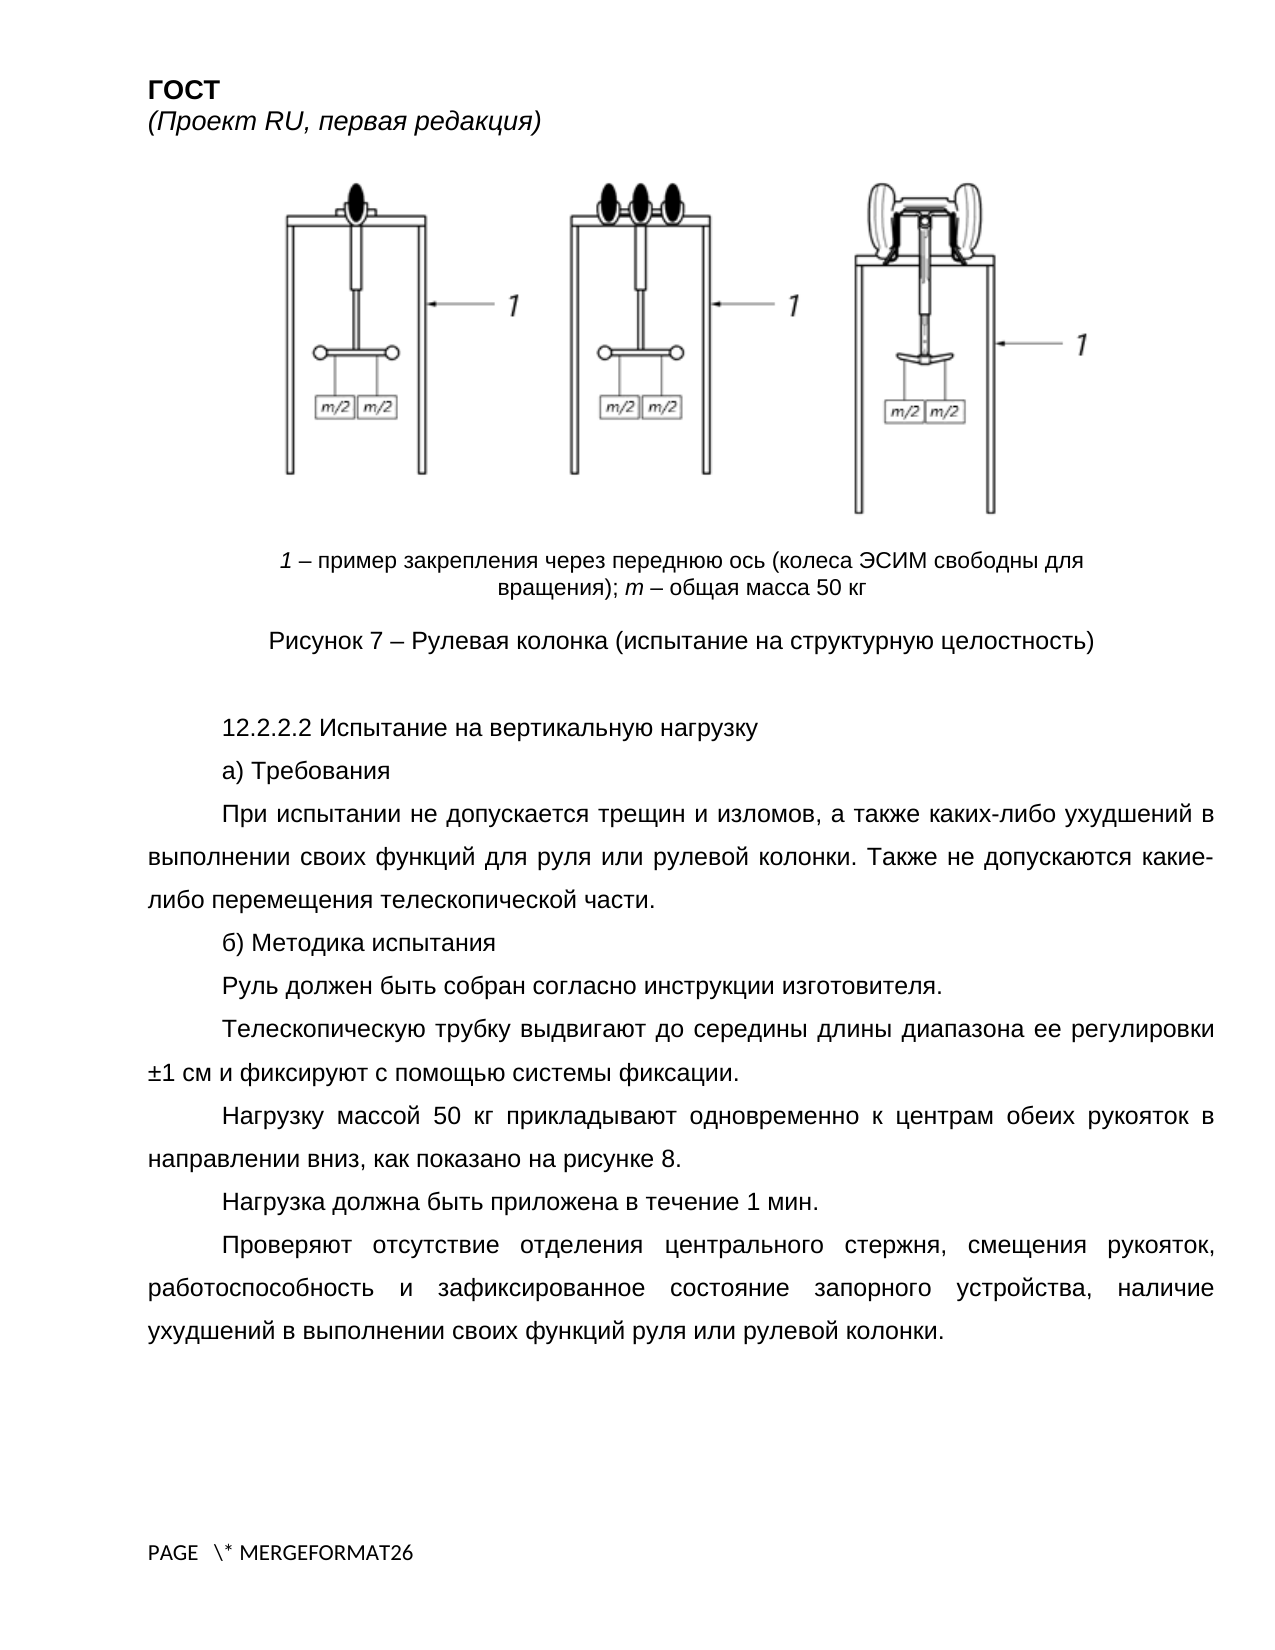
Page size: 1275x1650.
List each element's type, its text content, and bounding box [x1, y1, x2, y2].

text вращения); m – общая масса 50 кг [148, 573, 1216, 600]
text При испытании не допускается трещин и изломов, а также каких-либо ухудшений в выполнении своих функций для руля или рулевой колонки. Также не допускаются какие-либо перемещения телескопической части. [148, 799, 1216, 914]
text Руль должен быть собран согласно инструкции изготовителя. [148, 971, 1216, 1000]
picture [243, 160, 1120, 534]
text а) Требования [148, 756, 1216, 784]
text б) Методика испытания [148, 928, 1216, 957]
text Нагрузку массой 50 кг прикладывают одновременно к центрам обеих рукояток в направлении вниз, как показано на рисунке 8. [148, 1101, 1216, 1172]
text 1 – пример закрепления через переднюю ось (колеса ЭСИМ свободны для [148, 547, 1216, 573]
text Нагрузка должна быть приложена в течение 1 мин. [148, 1187, 1216, 1216]
text Рисунок 7 – Рулевая колонка (испытание на структурную целостность) [148, 626, 1216, 655]
text Телескопическую трубку выдвигают до середины длины диапазона ее регулировки ±1 см и фиксируют с помощью системы фиксации. [148, 1014, 1216, 1086]
text Проверяют отсутствие отделения центрального стержня, смещения рукояток, работоспособность и зафиксированное состояние запорного устройства, наличие ухудшений в выполнении своих функций руля или рулевой колонки. [148, 1230, 1216, 1345]
text 12.2.2.2 Испытание на вертикальную нагрузку [148, 712, 1216, 741]
